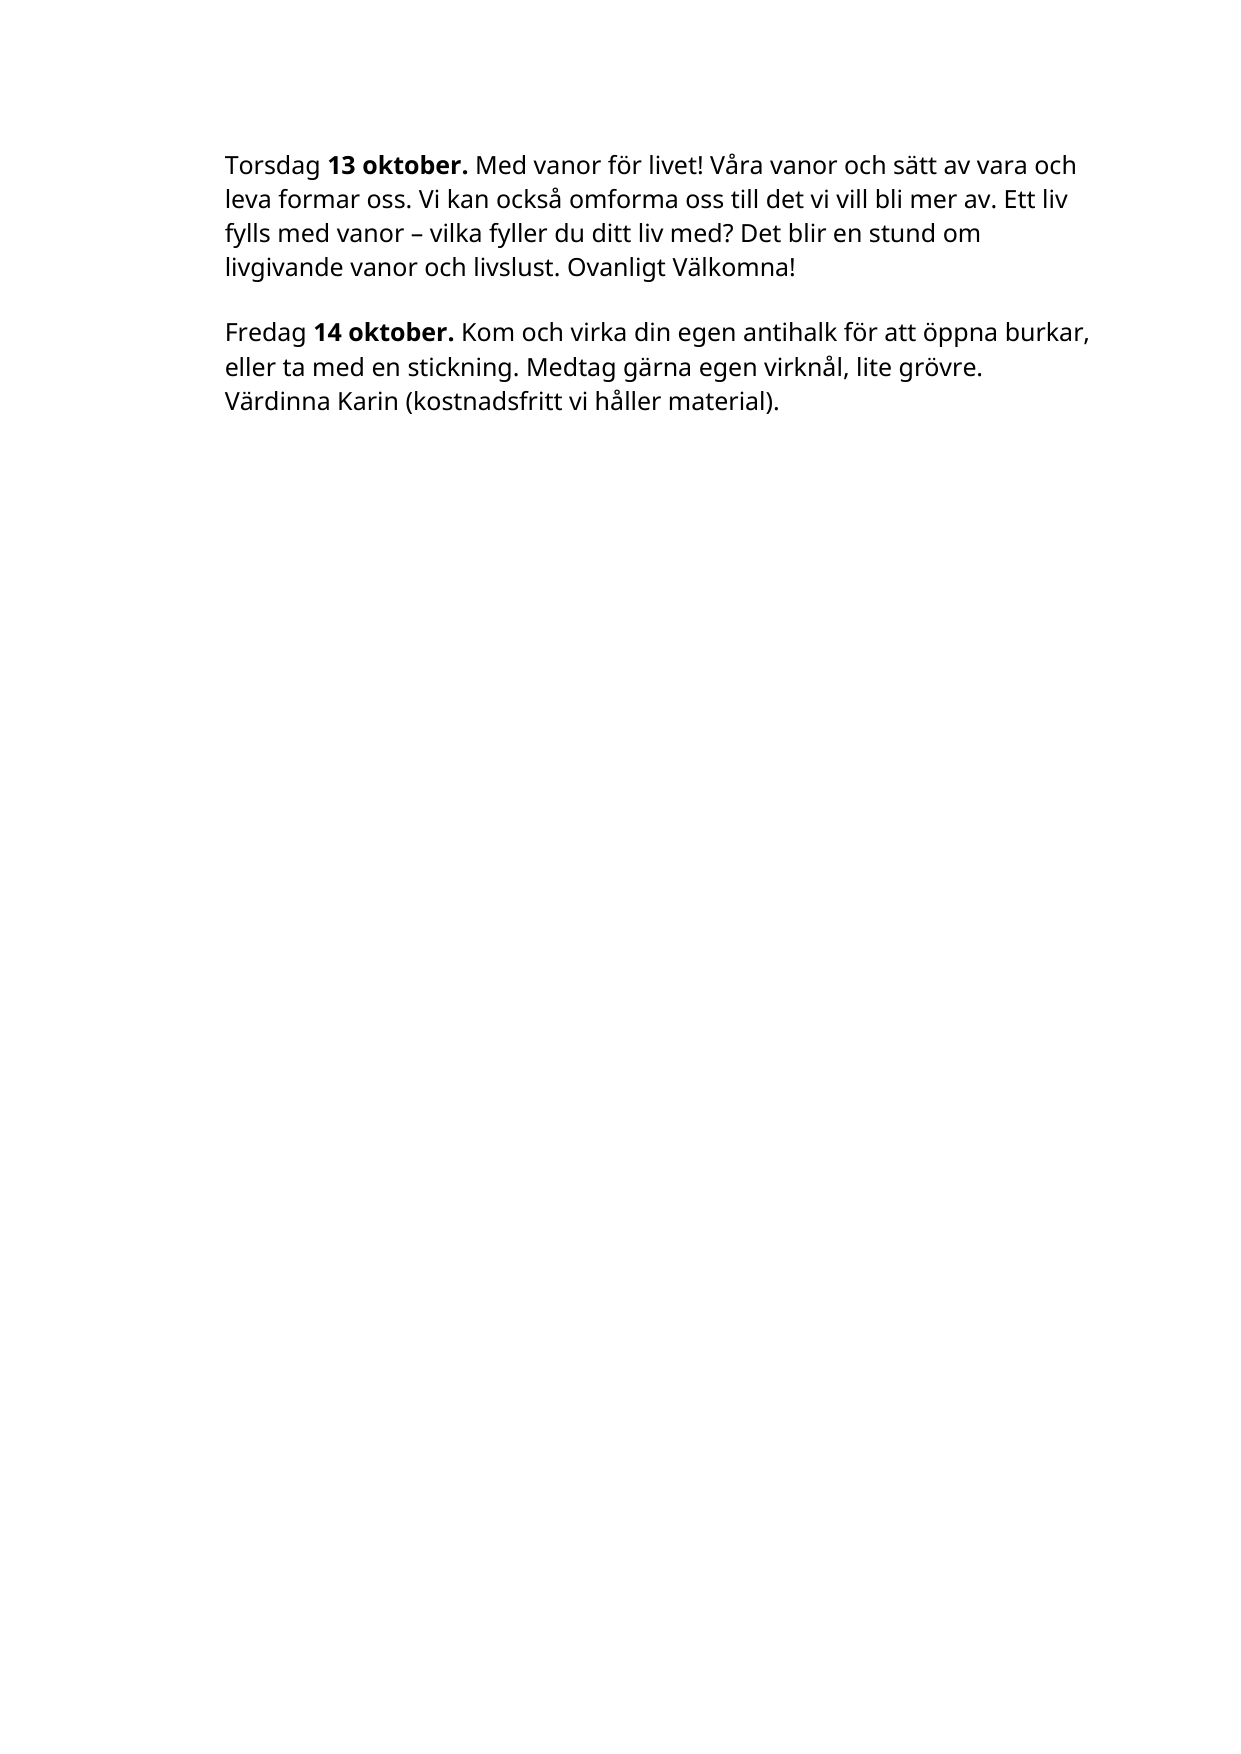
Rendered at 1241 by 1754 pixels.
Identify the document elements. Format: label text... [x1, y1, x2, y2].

text Fredag 14 oktober. Kom och virka din egen antihalk för att öppna burkar, eller ta med en stickning. Medtag gärna egen virknål, lite grövre. Värdinna Karin (kostnadsfritt vi håller material). [224, 315, 1093, 417]
text Torsdag 13 oktober. Med vanor för livet! Våra vanor och sätt av vara och leva formar oss. Vi kan också omforma oss till det vi vill bli mer av. Ett liv fylls med vanor – vilka fyller du ditt liv med? Det blir en stund om livgivande vanor och livslust. Ovanligt Välkomna! [224, 148, 1093, 284]
